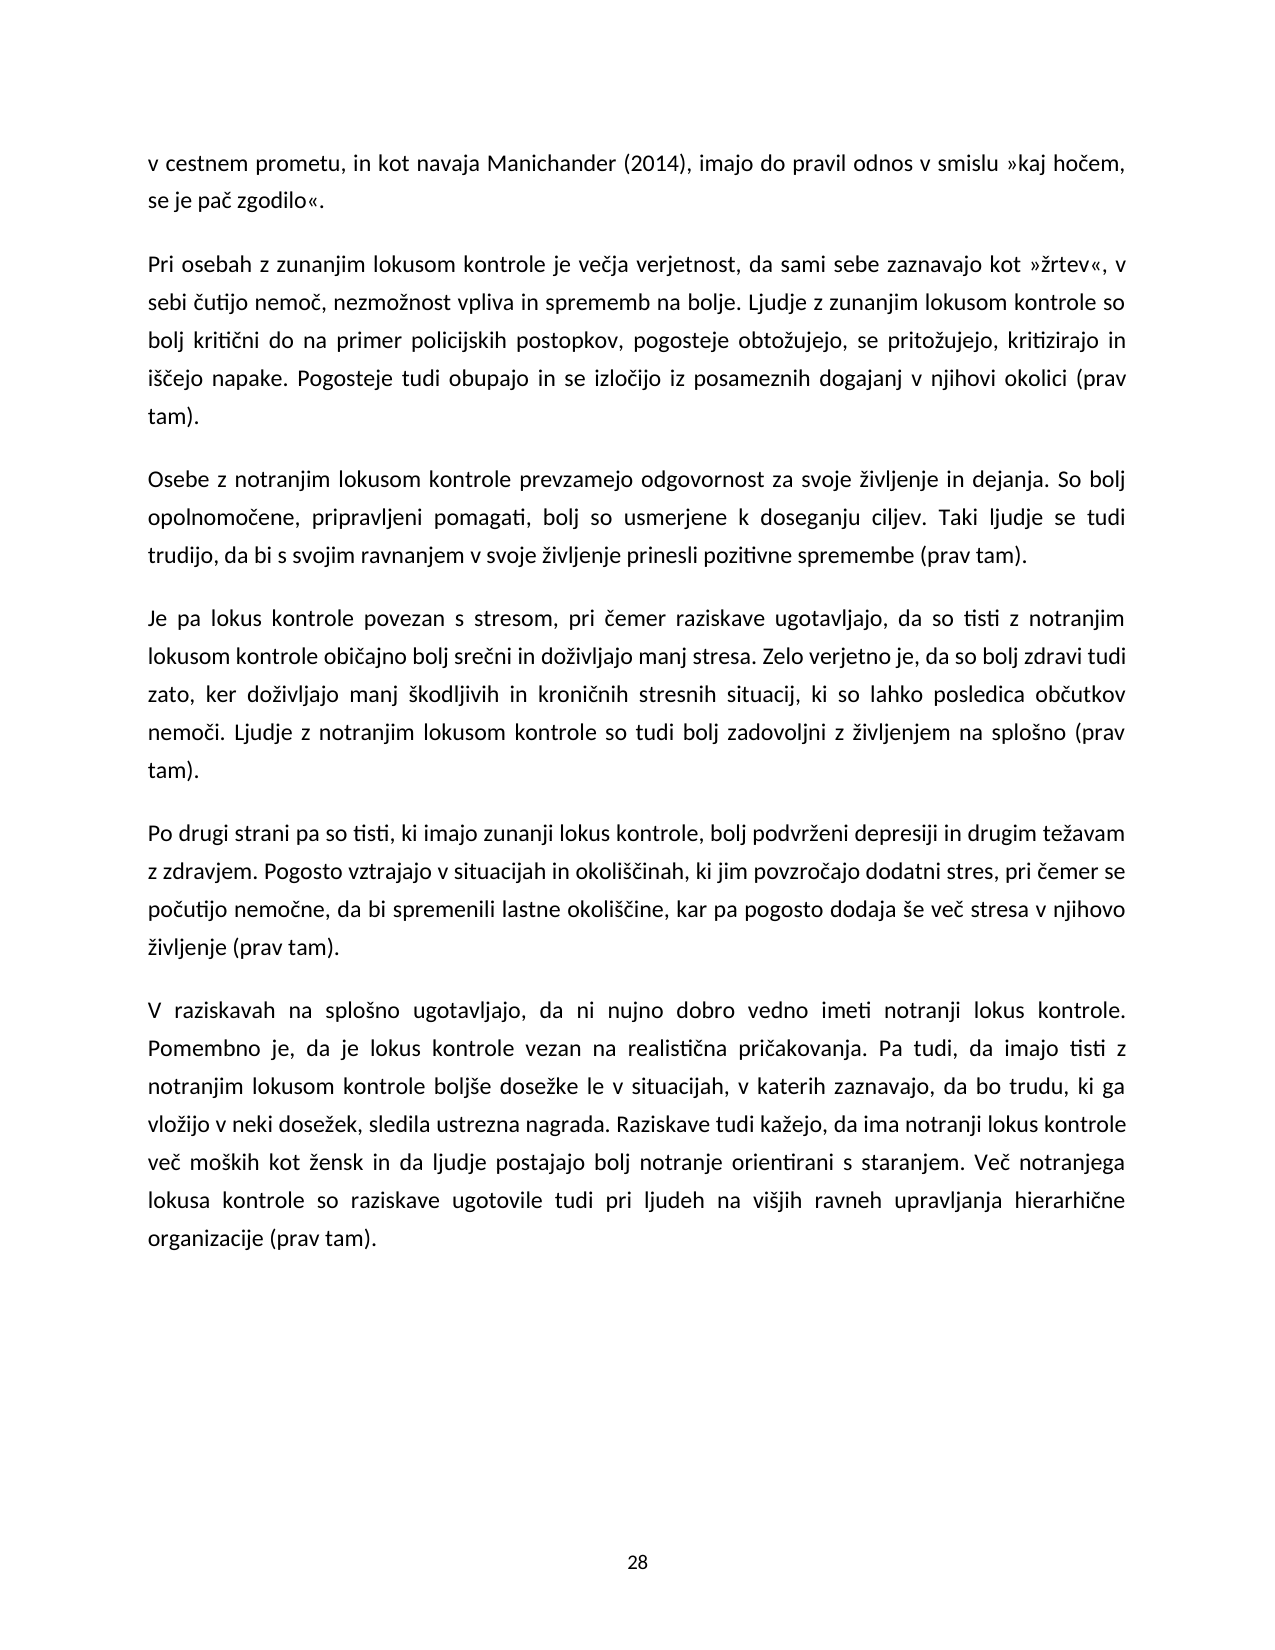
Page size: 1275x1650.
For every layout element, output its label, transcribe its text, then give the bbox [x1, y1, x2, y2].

text V raziskavah na splošno ugotavljajo, da ni nujno dobro vedno imeti notranji lokus kontrole. Pomembno je, da je lokus kontrole vezan na realistična pričakovanja. Pa tudi, da imajo tisti z notranjim lokusom kontrole boljše dosežke le v situacijah, v katerih zaznavajo, da bo trudu, ki ga vložijo v neki dosežek, sledila ustrezna nagrada. Raziskave tudi kažejo, da ima notranji lokus kontrole več moških kot žensk in da ljudje postajajo bolj notranje orientirani s staranjem. Več notranjega lokusa kontrole so raziskave ugotovile tudi pri ljudeh na višjih ravneh upravljanja hierarhične organizacije (prav tam). [148, 995, 1127, 1252]
text Po drugi strani pa so tisti, ki imajo zunanji lokus kontrole, bolj podvrženi depresiji in drugim težavam z zdravjem. Pogosto vztrajajo v situacijah in okoliščinah, ki jim povzročajo dodatni stres, pri čemer se počutijo nemočne, da bi spremenili lastne okoliščine, kar pa pogosto dodaja še več stresa v njihovo življenje (prav tam). [148, 818, 1127, 961]
text Pri osebah z zunanjim lokusom kontrole je večja verjetnost, da sami sebe zaznavajo kot »žrtev«, v sebi čutijo nemoč, nezmožnost vpliva in sprememb na bolje. Ljudje z zunanjim lokusom kontrole so bolj kritični do na primer policijskih postopkov, pogosteje obtožujejo, se pritožujejo, kritizirajo in iščejo napake. Pogosteje tudi obupajo in se izločijo iz posameznih dogajanj v njihovi okolici (prav tam). [148, 249, 1127, 430]
text Osebe z notranjim lokusom kontrole prevzamejo odgovornost za svoje življenje in dejanja. So bolj opolnomočene, pripravljeni pomagati, bolj so usmerjene k doseganju ciljev. Taki ljudje se tudi trudijo, da bi s svojim ravnanjem v svoje življenje prinesli pozitivne spremembe (prav tam). [148, 464, 1127, 569]
text Je pa lokus kontrole povezan s stresom, pri čemer raziskave ugotavljajo, da so tisti z notranjim lokusom kontrole običajno bolj srečni in doživljajo manj stresa. Zelo verjetno je, da so bolj zdravi tudi zato, ker doživljajo manj škodljivih in kroničnih stresnih situacij, ki so lahko posledica občutkov nemoči. Ljudje z notranjim lokusom kontrole so tudi bolj zadovoljni z življenjem na splošno (prav tam). [148, 603, 1127, 784]
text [148, 148, 1127, 215]
